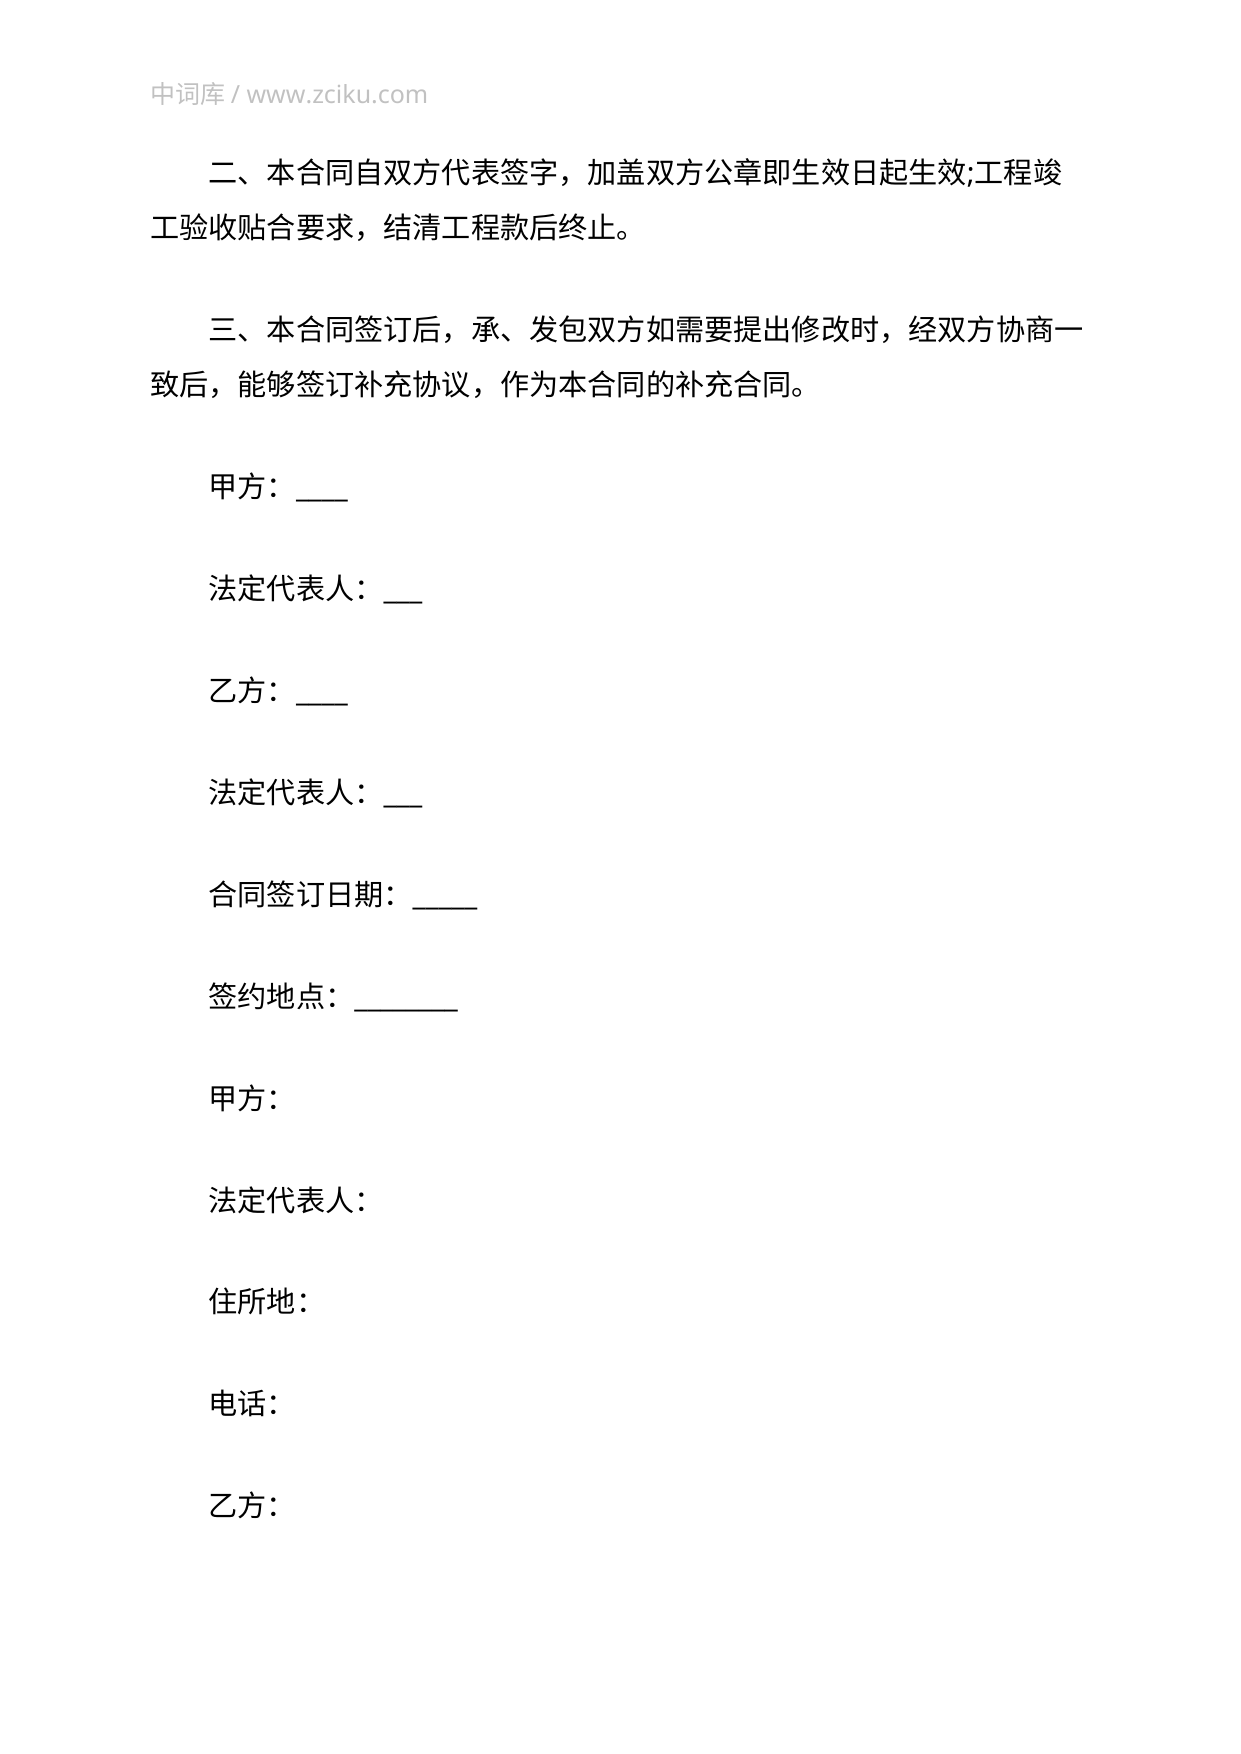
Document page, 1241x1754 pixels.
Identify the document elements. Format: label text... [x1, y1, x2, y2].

text 签约地点：________ [150, 973, 1090, 1016]
text 法定代表人：___ [150, 769, 1090, 812]
text 乙方：____ [150, 667, 1090, 710]
text 住所地： [150, 1279, 1090, 1321]
text 电话： [150, 1381, 1090, 1423]
text 三、本合同签订后，承、发包双方如需要提出修改时，经双方协商一致后，能够签订补充协议，作为本合同的补充合同。 [150, 307, 1090, 404]
text 法定代表人： [150, 1177, 1090, 1219]
text 合同签订日期：_____ [150, 871, 1090, 914]
text 法定代表人：___ [150, 565, 1090, 608]
text 甲方：____ [150, 463, 1090, 506]
text 二、本合同自双方代表签字，加盖双方公章即生效日起生效;工程竣工验收贴合要求，结清工程款后终止。 [150, 150, 1090, 247]
text 甲方： [150, 1075, 1090, 1118]
text 乙方： [150, 1482, 1090, 1525]
